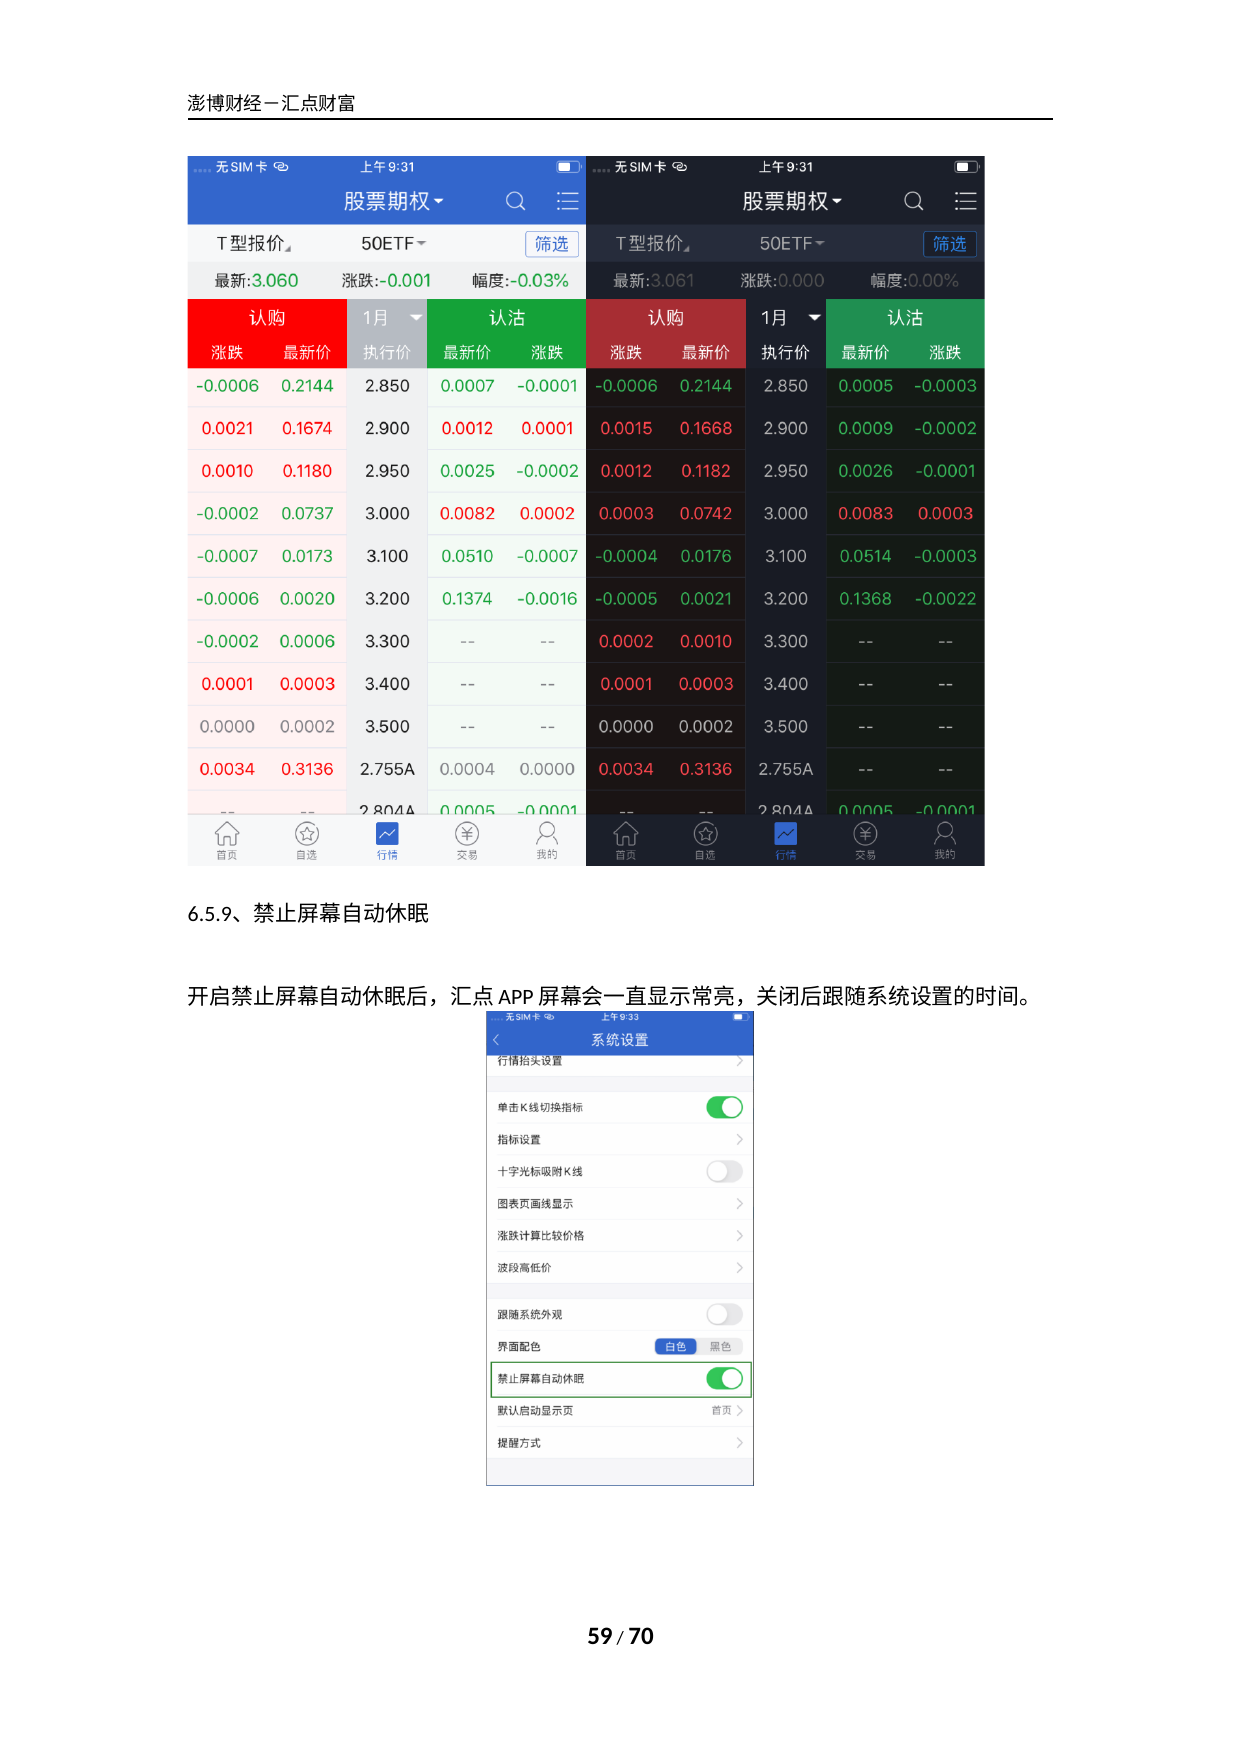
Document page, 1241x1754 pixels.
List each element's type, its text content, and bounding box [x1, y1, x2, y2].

picture [187, 156, 985, 866]
subtitle 6.5.9、禁止屏幕自动休眠 [187, 896, 1053, 928]
text 开启禁止屏幕自动休眠后，汇点APP屏幕会一直显示常亮，关闭后跟随系统设置的时间。 [187, 978, 1053, 1011]
picture [486, 1011, 754, 1486]
